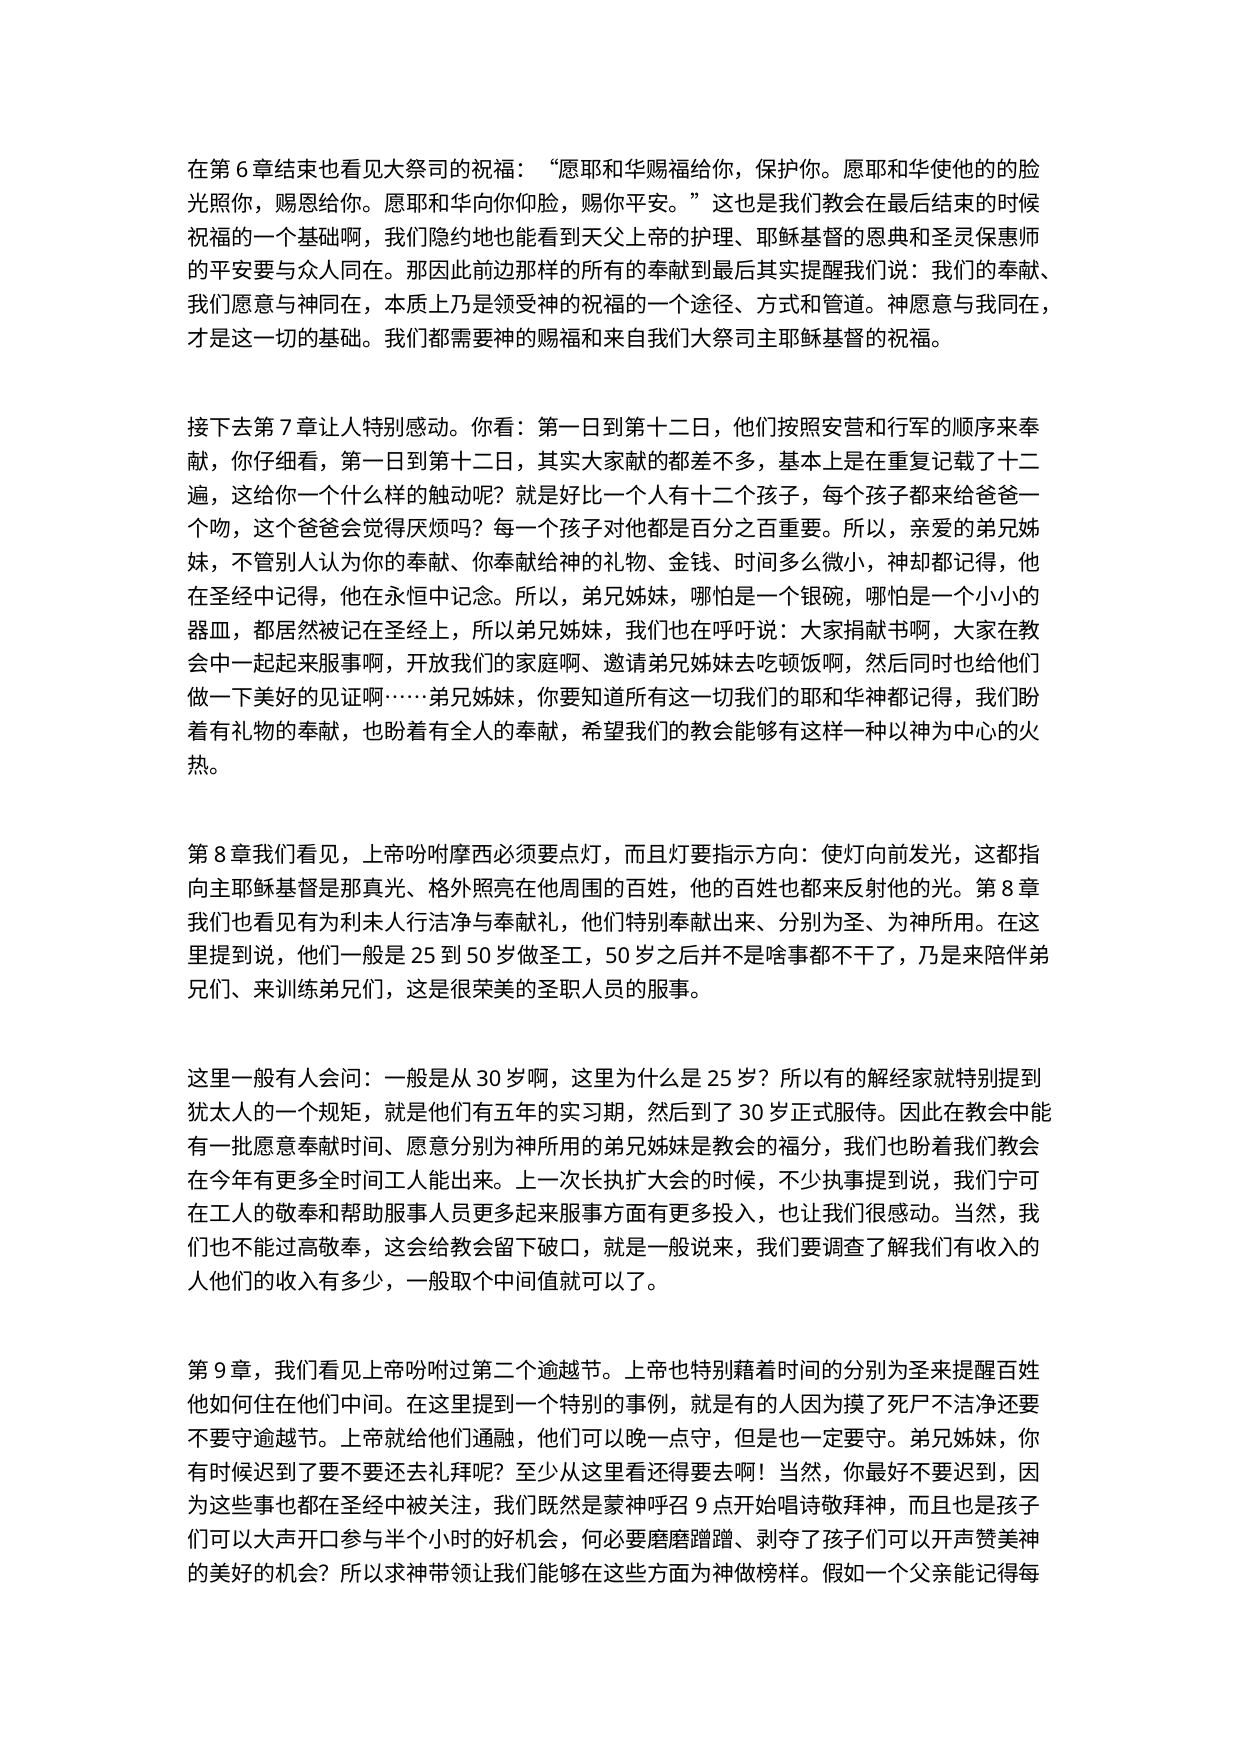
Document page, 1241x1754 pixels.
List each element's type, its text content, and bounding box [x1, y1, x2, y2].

text 接下去第7章让人特别感动。你看：第一日到第十二日，他们按照安营和行军的顺序来奉献，你仔细看，第一日到第十二日，其实大家献的都差不多，基本上是在重复记载了十二遍，这给你一个什么样的触动呢？就是好比一个人有十二个孩子，每个孩子都来给爸爸一个吻，这个爸爸会觉得厌烦吗？每一个孩子对他都是百分之百重要。所以，亲爱的弟兄姊妹，不管别人认为你的奉献、你奉献给神的礼物、金钱、时间多么微小，神却都记得，他在圣经中记得，他在永恒中记念。所以，弟兄姊妹，哪怕是一个银碗，哪怕是一个小小的器皿，都居然被记在圣经上，所以弟兄姊妹，我们也在呼吁说：大家捐献书啊，大家在教会中一起起来服事啊，开放我们的家庭啊、邀请弟兄姊妹去吃顿饭啊，然后同时也给他们做一下美好的见证啊……弟兄姊妹，你要知道所有这一切我们的耶和华神都记得，我们盼着有礼物的奉献，也盼着有全人的奉献，希望我们的教会能够有这样一种以神为中心的火热。 [187, 408, 1053, 779]
text 这里一般有人会问：一般是从30岁啊，这里为什么是25岁？所以有的解经家就特别提到犹太人的一个规矩，就是他们有五年的实习期，然后到了30岁正式服侍。因此在教会中能有一批愿意奉献时间、愿意分别为神所用的弟兄姊妹是教会的福分，我们也盼着我们教会在今年有更多全时间工人能出来。上一次长执扩大会的时候，不少执事提到说，我们宁可在工人的敬奉和帮助服事人员更多起来服事方面有更多投入，也让我们很感动。当然，我们也不能过高敬奉，这会给教会留下破口，就是一般说来，我们要调查了解我们有收入的人他们的收入有多少，一般取个中间值就可以了。 [187, 1059, 1053, 1296]
text 第8章我们看见，上帝吩咐摩西必须要点灯，而且灯要指示方向：使灯向前发光，这都指向主耶稣基督是那真光、格外照亮在他周围的百姓，他的百姓也都来反射他的光。第8章我们也看见有为利未人行洁净与奉献礼，他们特别奉献出来、分别为圣、为神所用。在这里提到说，他们一般是25到50岁做圣工，50岁之后并不是啥事都不干了，乃是来陪伴弟兄们、来训练弟兄们，这是很荣美的圣职人员的服事。 [187, 835, 1053, 1004]
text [187, 1351, 1053, 1587]
text 在第6章结束也看见大祭司的祝福：“愿耶和华赐福给你，保护你。愿耶和华使他的的脸光照你，赐恩给你。愿耶和华向你仰脸，赐你平安。”这也是我们教会在最后结束的时候祝福的一个基础啊，我们隐约地也能看到天父上帝的护理、耶稣基督的恩典和圣灵保惠师的平安要与众人同在。那因此前边那样的所有的奉献到最后其实提醒我们说：我们的奉献、我们愿意与神同在，本质上乃是领受神的祝福的一个途径、方式和管道。神愿意与我同在，才是这一切的基础。我们都需要神的赐福和来自我们大祭司主耶稣基督的祝福。 [187, 150, 1053, 352]
